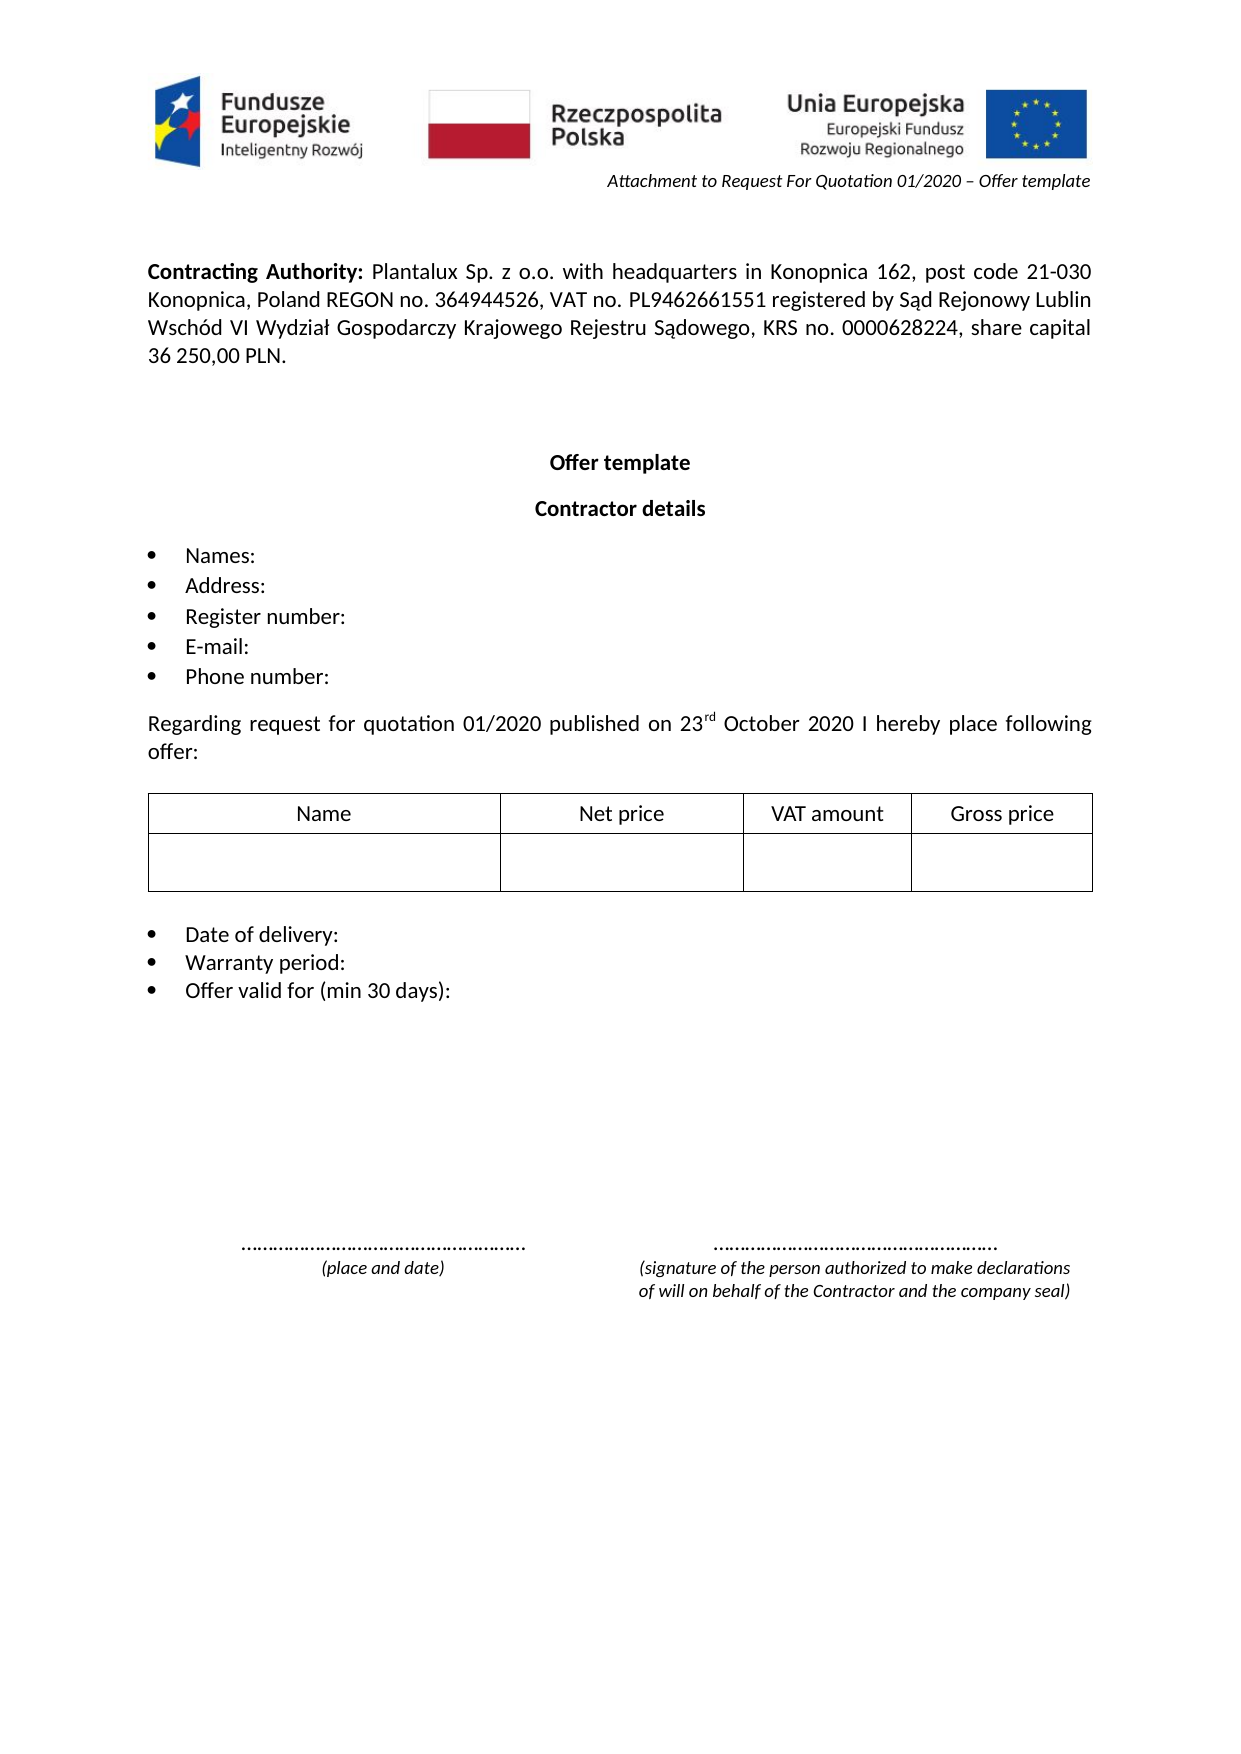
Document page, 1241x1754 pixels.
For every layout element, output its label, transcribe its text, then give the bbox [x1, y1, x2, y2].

list Names: [148, 541, 1093, 569]
list Address: [148, 572, 1093, 599]
table_header Net price [501, 794, 743, 833]
list Warranty period: [148, 948, 1093, 976]
table_header ……………………………………………… (signature of the person authorized to make declarations of will on behalf of the Contractor and the company seal) [620, 1228, 1092, 1302]
table_cell [912, 834, 1092, 891]
text Contractor details [148, 494, 1093, 522]
list Phone number: [148, 662, 1093, 690]
list Offer valid for (min 30 days): [148, 976, 1093, 1004]
list Register number: [148, 602, 1093, 630]
text Offer template [148, 448, 1093, 476]
table_cell [149, 834, 500, 891]
table_cell [501, 834, 743, 891]
table_header Gross price [912, 794, 1092, 833]
list Date of delivery: [148, 920, 1093, 948]
table_header VAT amount [744, 794, 911, 833]
table_header Name [149, 794, 500, 833]
text Attachment to Request For Quotation 01/2020 – Offer template [148, 170, 1093, 192]
text Contracting Authority: Plantalux Sp. z o.o. with headquarters in Konopnica 162, post code 21-030 Konopnica, Poland REGON no. 364944526, VAT no. PL9462661551 registered by Sąd Rejonowy Lublin Wschód VI Wydział Gospodarczy Krajowego Rejestru Sądowego, KRS no. 0000628224, share capital 36 250,00 PLN. [148, 257, 1093, 369]
list E-mail: [148, 632, 1093, 660]
picture [147, 73, 1093, 170]
table_cell [744, 834, 911, 891]
table_header ……………………………………………… (place and date) [148, 1228, 619, 1302]
text Regarding request for quotation 01/2020 published on 23rd October 2020 I hereby place following offer: [148, 709, 1093, 765]
